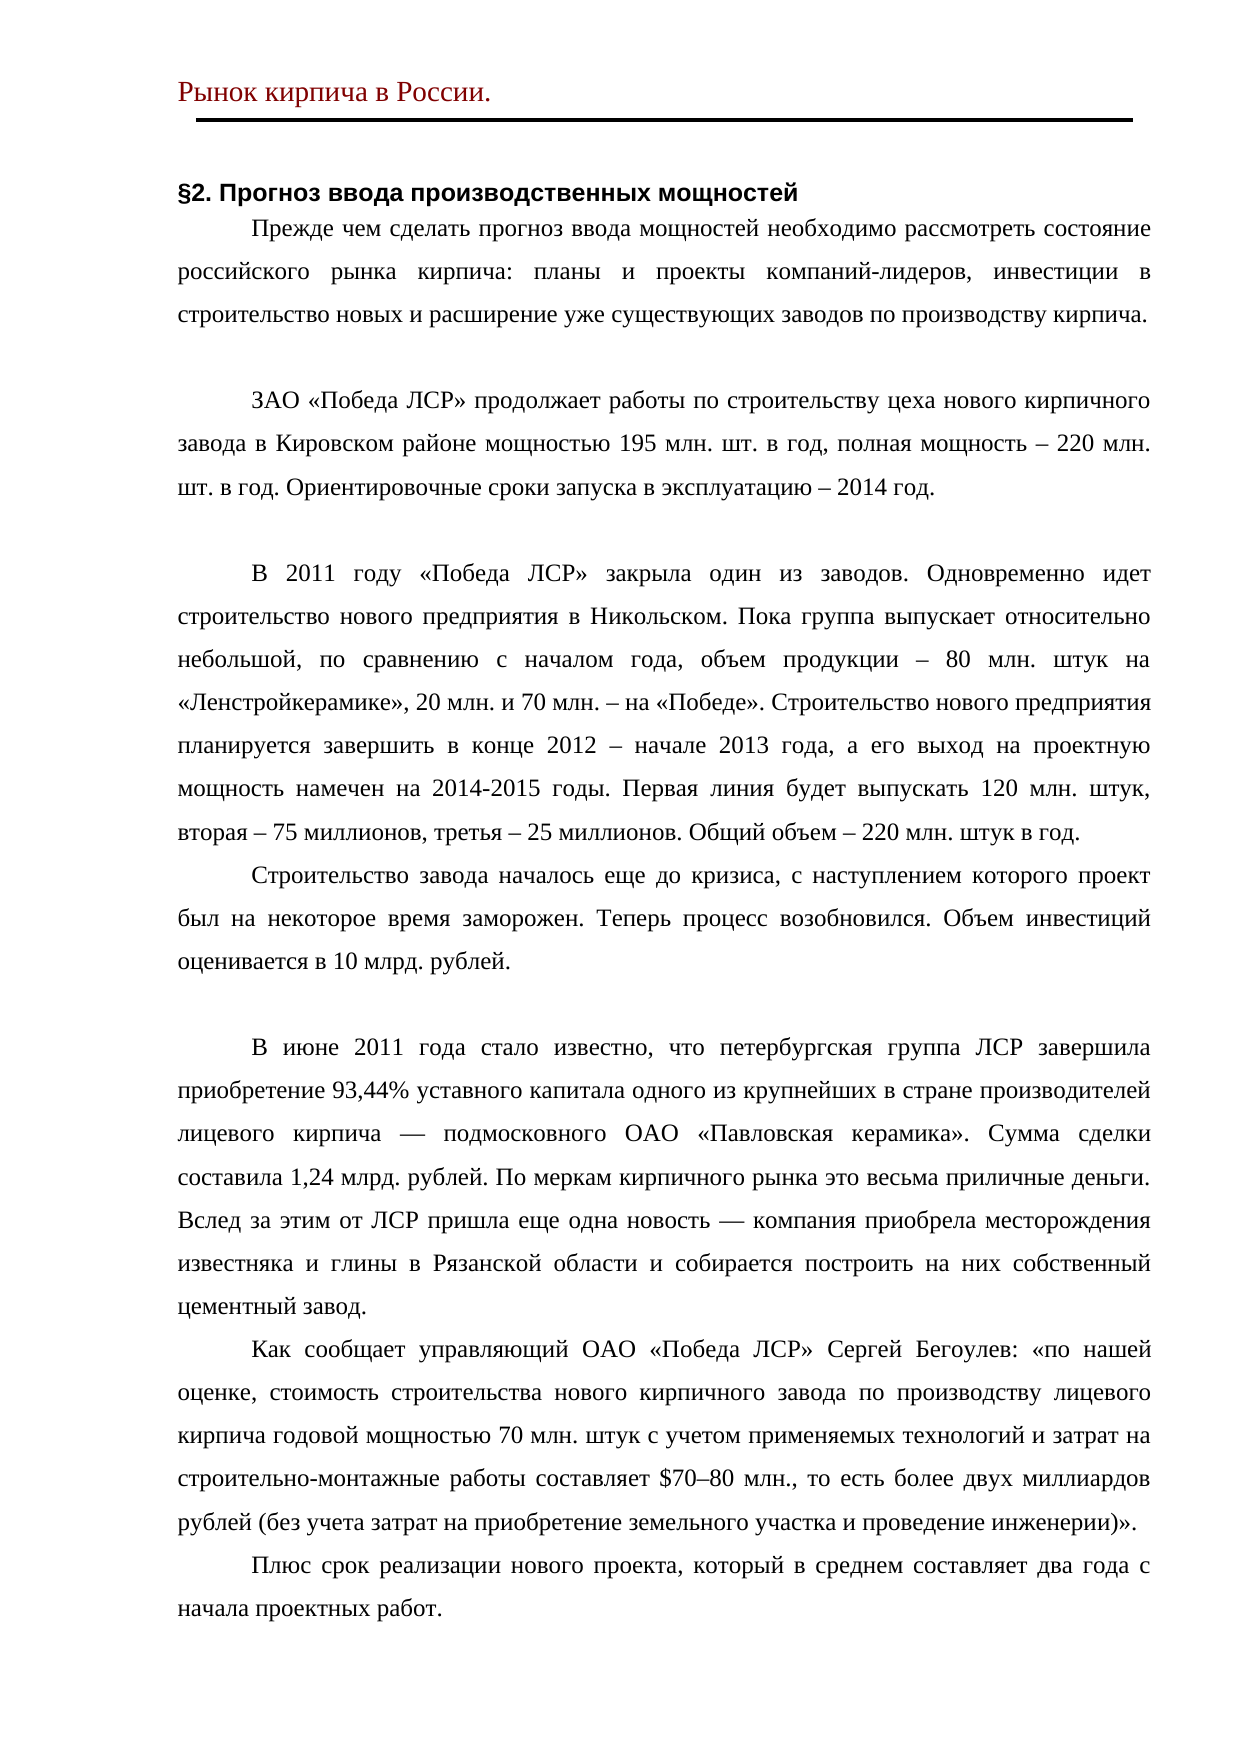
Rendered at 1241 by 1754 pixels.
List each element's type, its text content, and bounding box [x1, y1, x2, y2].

text Как сообщает управляющий ОАО «Победа ЛСР» Сергей Бегоулев: «по нашей оценке, стоимость строительства нового кирпичного завода по производству лицевого кирпича годовой мощностью 70 млн. штук с учетом применяемых технологий и затрат на строительно-монтажные работы составляет $70–80 млн., то есть более двух миллиардов рублей (без учета затрат на приобретение земельного участка и проведение инженерии)». [177, 1334, 1152, 1535]
subtitle §2. Прогноз ввода производственных мощностей [177, 178, 1152, 207]
text ЗАО «Победа ЛСР» продолжает работы по строительству цеха нового кирпичного завода в Кировском районе мощностью 195 млн. шт. в год, полная мощность – 220 млн. шт. в год. Ориентировочные сроки запуска в эксплуатацию – 2014 год. [177, 385, 1152, 500]
text В 2011 году «Победа ЛСР» закрыла один из заводов. Одновременно идет строительство нового предприятия в Никольском. Пока группа выпускает относительно небольшой, по сравнению с началом года, объем продукции – 80 млн. штук на «Ленстройкерамике», 20 млн. и 70 млн. – на «Победе». Строительство нового предприятия планируется завершить в конце 2012 – начале 2013 года, а его выход на проектную мощность намечен на 2014-2015 годы. Первая линия будет выпускать 120 млн. штук, вторая – 75 миллионов, третья – 25 миллионов. Общий объем – 220 млн. штук в год. [177, 558, 1152, 845]
text Плюс срок реализации нового проекта, который в среднем составляет два года с начала проектных работ. [177, 1550, 1152, 1622]
text Строительство завода началось еще до кризиса, с наступлением которого проект был на некоторое время заморожен. Теперь процесс возобновился. Объем инвестиций оценивается в 10 млрд. рублей. [177, 860, 1152, 975]
text В июне 2011 года стало известно, что петербургская группа ЛСР завершила приобретение 93,44% уставного капитала одного из крупнейших в стране производителей лицевого кирпича — подмосковного ОАО «Павловская керамика». Сумма сделки составила 1,24 млрд. рублей. По меркам кирпичного рынка это весьма приличные деньги. Вслед за этим от ЛСР пришла еще одна новость — компания приобрела месторождения известняка и глины в Рязанской области и собирается построить на них собственный цементный завод. [177, 1032, 1152, 1320]
text Прежде чем сделать прогноз ввода мощностей необходимо рассмотреть состояние российского рынка кирпича: планы и проекты компаний-лидеров, инвестиции в строительство новых и расширение уже существующих заводов по производству кирпича. [177, 213, 1152, 328]
